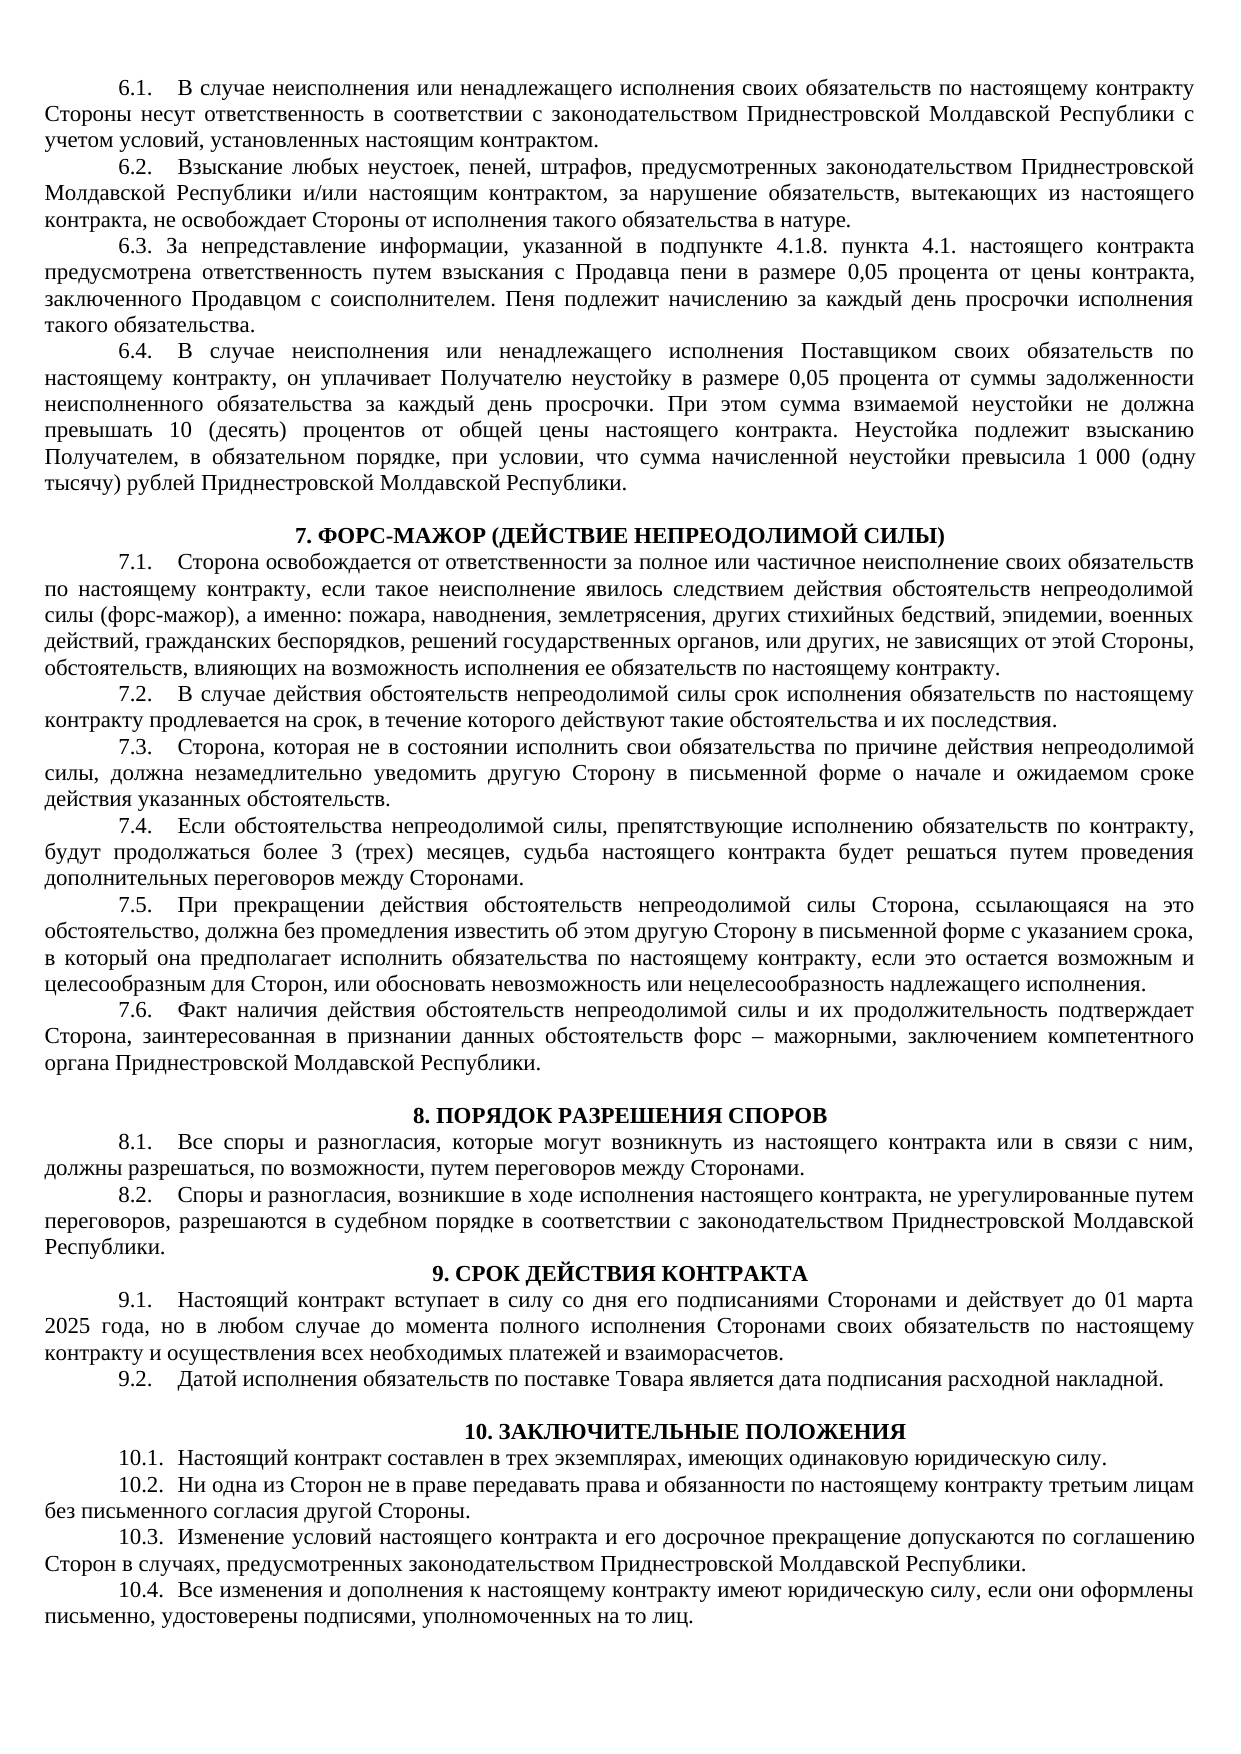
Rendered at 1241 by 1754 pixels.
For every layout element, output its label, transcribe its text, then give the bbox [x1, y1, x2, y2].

list 7.4. Если обстоятельства непреодолимой силы, препятствующие исполнению обязательств по контракту, будут продолжаться более 3 (трех) месяцев, судьба настоящего контракта будет решаться путем проведения дополнительных переговоров между Сторонами. [44, 812, 1196, 891]
list 10. ЗАКЛЮЧИТЕЛЬНЫЕ ПОЛОЖЕНИЯ [174, 1418, 1196, 1444]
list 9. СРОК ДЕЙСТВИЯ КОНТРАКТА [44, 1260, 1196, 1286]
list 10.4. Все изменения и дополнения к настоящему контракту имеют юридическую силу, если они оформлены письменно, удостоверены подписями, уполномоченных на то лиц. [44, 1576, 1196, 1629]
list 8.1. Все споры и разногласия, которые могут возникнуть из настоящего контракта или в связи с ним, должны разрешаться, по возможности, путем переговоров между Сторонами. [44, 1128, 1196, 1181]
list 10.3. Изменение условий настоящего контракта и его досрочное прекращение допускаются по соглашению Сторон в случаях, предусмотренных законодательством Приднестровской Молдавской Республики. [44, 1523, 1196, 1576]
list 8.2. Споры и разногласия, возникшие в ходе исполнения настоящего контракта, не урегулированные путем переговоров, разрешаются в судебном порядке в соответствии с законодательством Приднестровской Молдавской Республики. [44, 1181, 1196, 1260]
list 6.2. Взыскание любых неустоек, пеней, штрафов, предусмотренных законодательством Приднестровской Молдавской Республики и/или настоящим контрактом, за нарушение обязательств, вытекающих из настоящего контракта, не освобождает Стороны от исполнения такого обязательства в натуре. [44, 153, 1196, 232]
list 7.5. При прекращении действия обстоятельств непреодолимой силы Сторона, ссылающаяся на это обстоятельство, должна без промедления известить об этом другую Сторону в письменной форме с указанием срока, в который она предполагает исполнить обязательства по настоящему контракту, если это остается возможным и целесообразным для Сторон, или обосновать невозможность или нецелесообразность надлежащего исполнения. [44, 891, 1196, 996]
list 7.1. Сторона освобождается от ответственности за полное или частичное неисполнение своих обязательств по настоящему контракту, если такое неисполнение явилось следствием действия обстоятельств непреодолимой силы (форс-мажор), а именно: пожара, наводнения, землетрясения, других стихийных бедствий, эпидемии, военных действий, гражданских беспорядков, решений государственных органов, или других, не зависящих от этой Стороны, обстоятельств, влияющих на возможность исполнения ее обязательств по настоящему контракту. [44, 548, 1196, 680]
list 10.1. Настоящий контракт составлен в трех экземплярах, имеющих одинаковую юридическую силу. [44, 1444, 1196, 1471]
list 6.1. В случае неисполнения или ненадлежащего исполнения своих обязательств по настоящему контракту Стороны несут ответственность в соответствии с законодательством Приднестровской Молдавской Республики с учетом условий, установленных настоящим контрактом. [44, 74, 1196, 153]
text 7. ФОРС-МАЖОР (ДЕЙСТВИЕ НЕПРЕОДОЛИМОЙ СИЛЫ) [44, 522, 1196, 548]
list 6.4. В случае неисполнения или ненадлежащего исполнения Поставщиком своих обязательств по настоящему контракту, он уплачивает Получателю неустойку в размере 0,05 процента от суммы задолженности неисполненного обязательства за каждый день просрочки. При этом сумма взимаемой неустойки не должна превышать 10 (десять) процентов от общей цены настоящего контракта. Неустойка подлежит взысканию Получателем, в обязательном порядке, при условии, что сумма начисленной неустойки превысила 1 000 (одну тысячу) рублей Приднестровской Молдавской Республики. [44, 337, 1196, 496]
list 9.1. Настоящий контракт вступает в силу со дня его подписаниями Сторонами и действует до 01 марта 2025 года, но в любом случае до момента полного исполнения Сторонами своих обязательств по настоящему контракту и осуществления всех необходимых платежей и взаиморасчетов. [44, 1286, 1196, 1365]
text 8. ПОРЯДОК РАЗРЕШЕНИЯ СПОРОВ [44, 1102, 1196, 1128]
list 7.3. Сторона, которая не в состоянии исполнить свои обязательства по причине действия непреодолимой силы, должна незамедлительно уведомить другую Сторону в письменной форме о начале и ожидаемом сроке действия указанных обстоятельств. [44, 733, 1196, 812]
list 7.6. Факт наличия действия обстоятельств непреодолимой силы и их продолжительность подтверждает Сторона, заинтересованная в признании данных обстоятельств форс – мажорными, заключением компетентного органа Приднестровской Молдавской Республики. [44, 996, 1196, 1075]
list 7.2. В случае действия обстоятельств непреодолимой силы срок исполнения обязательств по настоящему контракту продлевается на срок, в течение которого действуют такие обстоятельства и их последствия. [44, 680, 1196, 733]
list 9.2. Датой исполнения обязательств по поставке Товара является дата подписания расходной накладной. [44, 1365, 1196, 1392]
text 6.3. За непредставление информации, указанной в подпункте 4.1.8. пункта 4.1. настоящего контракта предусмотрена ответственность путем взыскания с Продавца пени в размере 0,05 процента от цены контракта, заключенного Продавцом с соисполнителем. Пеня подлежит начислению за каждый день просрочки исполнения такого обязательства. [44, 232, 1196, 337]
list 10.2. Ни одна из Сторон не в праве передавать права и обязанности по настоящему контракту третьим лицам без письменного согласия другой Стороны. [44, 1471, 1196, 1523]
